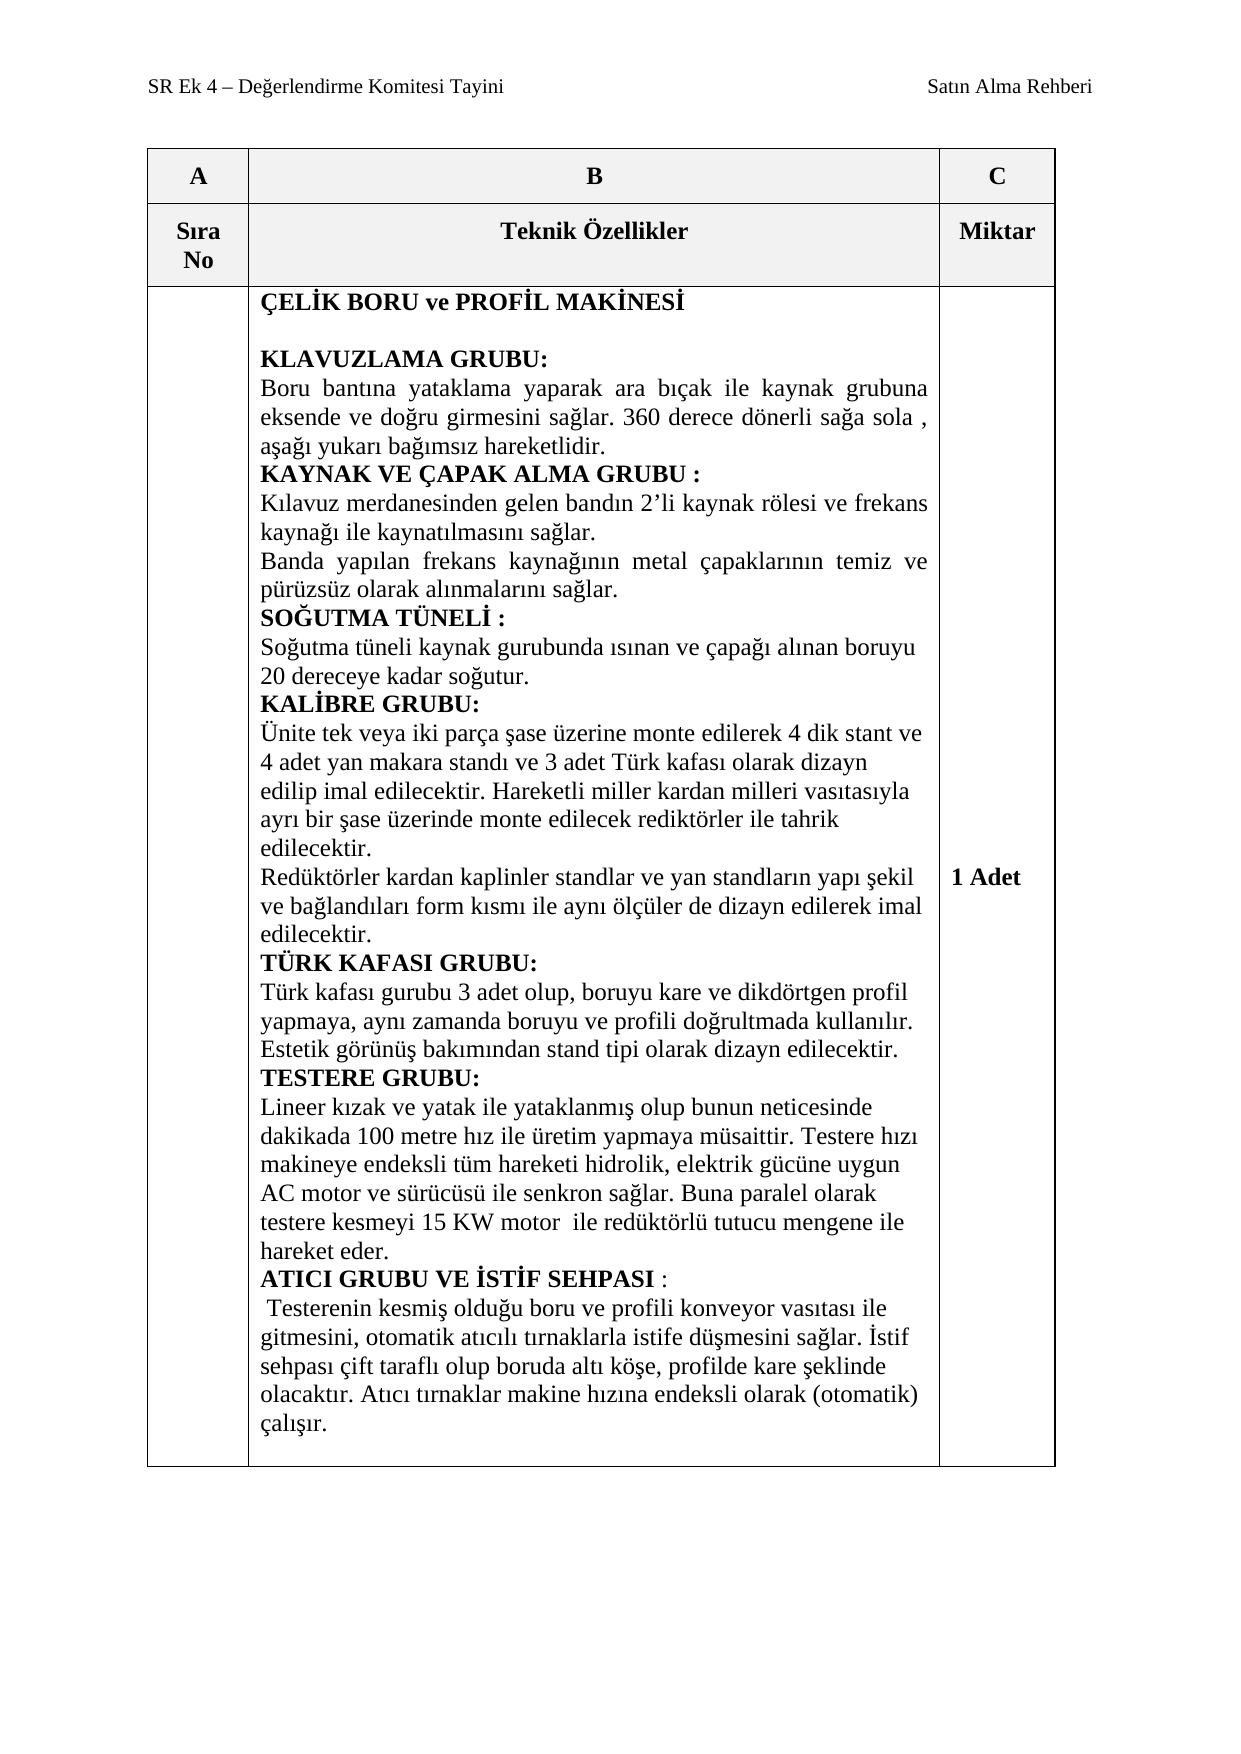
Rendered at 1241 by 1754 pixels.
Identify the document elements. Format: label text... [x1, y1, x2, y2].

table_cell Miktar [940, 204, 1054, 286]
table_cell [148, 287, 248, 1466]
table_header A [148, 149, 248, 202]
table_header B [249, 149, 939, 202]
table_cell ÇELİK BORU ve PROFİL MAKİNESİ KLAVUZLAMA GRUBU: Boru bantına yataklama yaparak ara bıçak ile kaynak grubuna eksende ve doğru girmesini sağlar. 360 derece dönerli sağa sola , aşağı yukarı bağımsız hareketlidir. KAYNAK VE ÇAPAK ALMA GRUBU : Kılavuz merdanesinden gelen bandın 2’li kaynak rölesi ve frekans kaynağı ile kaynatılmasını sağlar. Banda yapılan frekans kaynağının metal çapaklarının temiz ve pürüzsüz olarak alınmalarını sağlar. SOĞUTMA TÜNELİ : Soğutma tüneli kaynak gurubunda ısınan ve çapağı alınan boruyu 20 dereceye kadar soğutur. KALİBRE GRUBU: Ünite tek veya iki parça şase üzerine monte edilerek 4 dik stant ve 4 adet yan makara standı ve 3 adet Türk kafası olarak dizayn edilip imal edilecektir. Hareketli miller kardan milleri vasıtasıyla ayrı bir şase üzerinde monte edilecek rediktörler ile tahrik edilecektir. Redüktörler kardan kaplinler standlar ve yan standların yapı şekil ve bağlandıları form kısmı ile aynı ölçüler de dizayn edilerek imal edilecektir. TÜRK KAFASI GRUBU: Türk kafası gurubu 3 adet olup, boruyu kare ve dikdörtgen profil yapmaya, aynı zamanda boruyu ve profili doğrultmada kullanılır. Estetik görünüş bakımından stand tipi olarak dizayn edilecektir. TESTERE GRUBU: Lineer kızak ve yatak ile yataklanmış olup bunun neticesinde dakikada 100 metre hız ile üretim yapmaya müsaittir. Testere hızı makineye endeksli tüm hareketi hidrolik, elektrik gücüne uygun AC motor ve sürücüsü ile senkron sağlar. Buna paralel olarak testere kesmeyi 15 KW motor ile redüktörlü tutucu mengene ile hareket eder. ATICI GRUBU VE İSTİF SEHPASI : Testerenin kesmiş olduğu boru ve profili konveyor vasıtası ile gitmesini, otomatik atıcılı tırnaklarla istife düşmesini sağlar. İstif sehpası çift taraflı olup boruda altı köşe, profilde kare şeklinde olacaktır. Atıcı tırnaklar makine hızına endeksli olarak (otomatik) çalışır. [249, 287, 939, 1466]
table_cell Sıra No [148, 204, 248, 286]
table_header C [940, 149, 1054, 202]
table_cell Teknik Özellikler [249, 204, 939, 286]
table_cell 1 Adet [940, 287, 1054, 1466]
